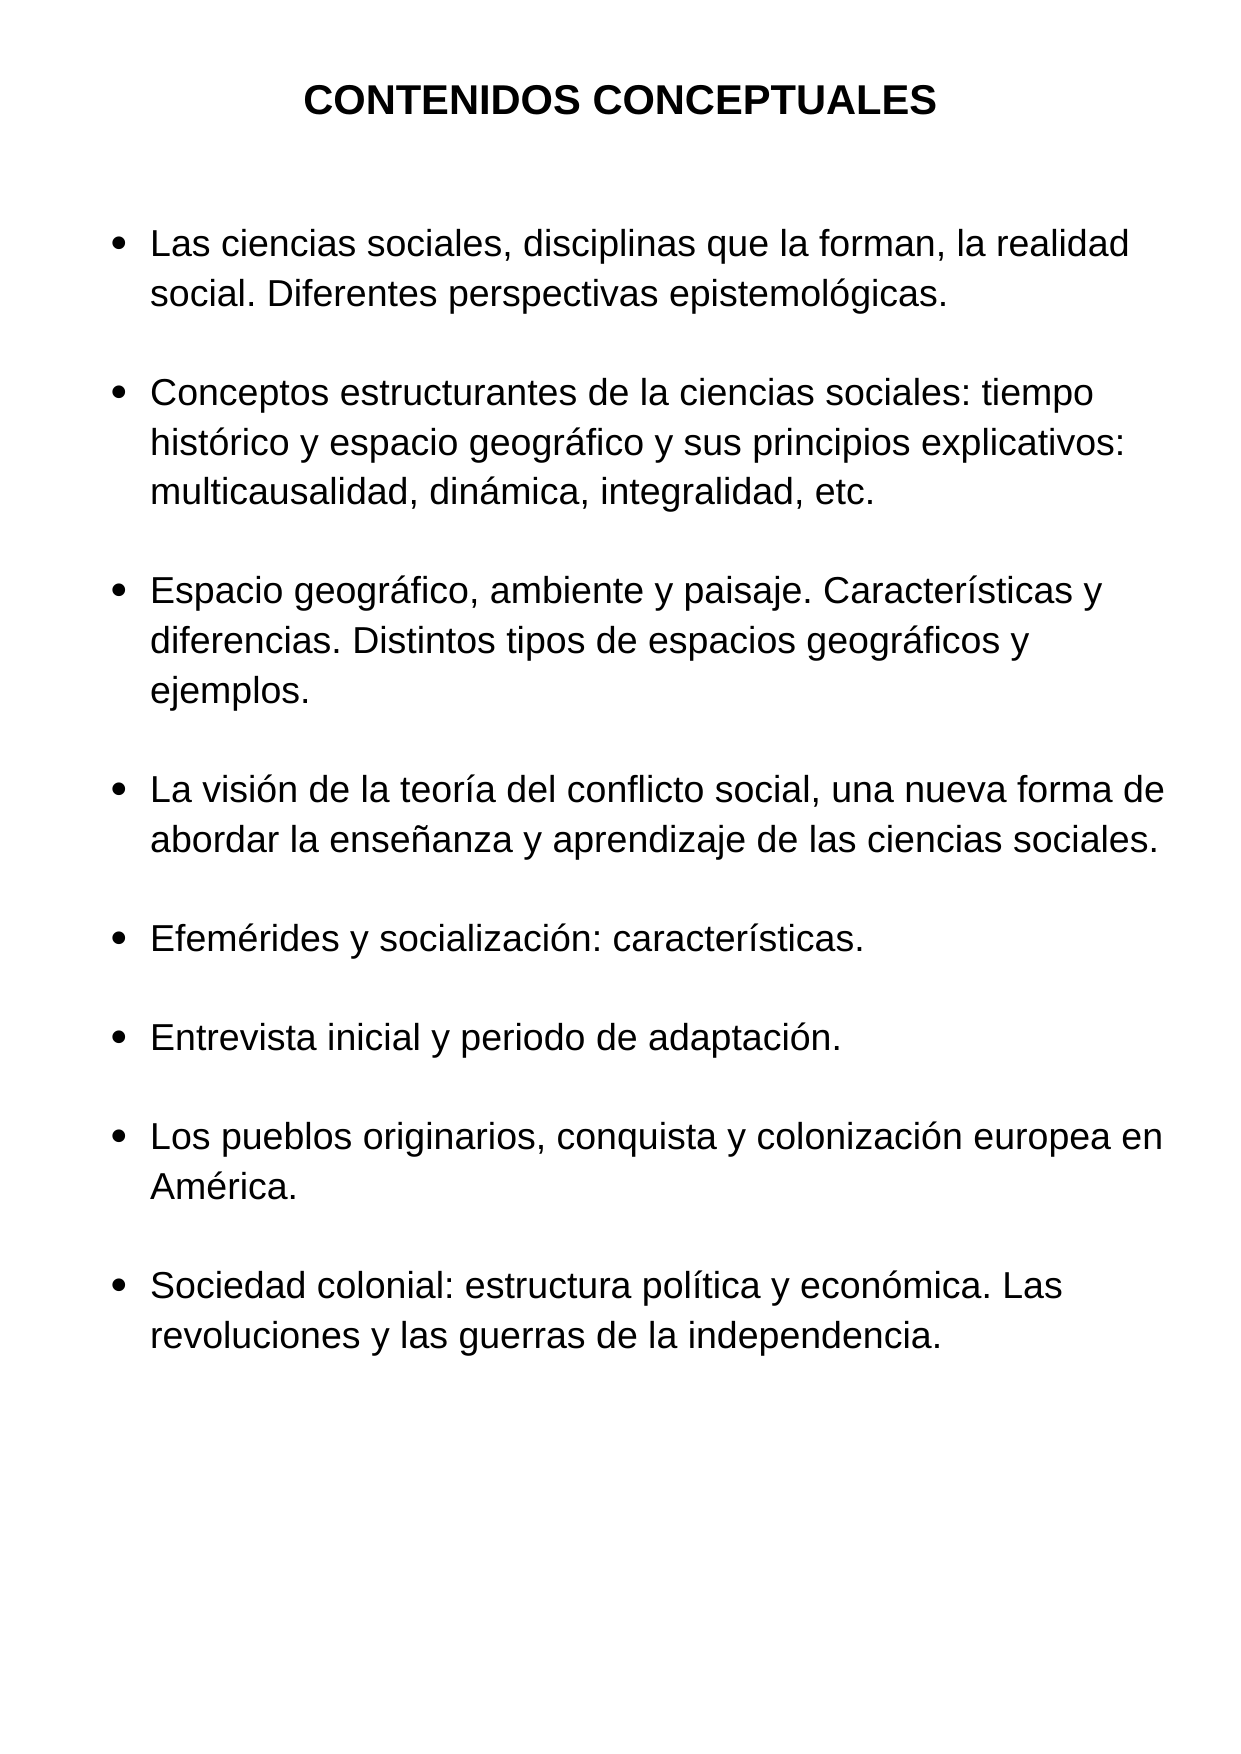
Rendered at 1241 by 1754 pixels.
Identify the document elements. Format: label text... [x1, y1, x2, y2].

list Las ciencias sociales, disciplinas que la forman, la realidad social. Diferentes perspectivas epistemológicas. [112, 221, 1165, 314]
list Sociedad colonial: estructura política y económica. Las revoluciones y las guerras de la independencia. [112, 1263, 1165, 1356]
text CONTENIDOS CONCEPTUALES [75, 75, 1165, 123]
list La visión de la teoría del conflicto social, una nueva forma de abordar la enseñanza y aprendizaje de las ciencias sociales. [112, 767, 1165, 860]
list Efemérides y socialización: características. [112, 916, 1165, 959]
list Espacio geográfico, ambiente y paisaje. Características y diferencias. Distintos tipos de espacios geográficos y ejemplos. [112, 569, 1165, 711]
list Entrevista inicial y periodo de adaptación. [112, 1015, 1165, 1058]
list Los pueblos originarios, conquista y colonización europea en América. [112, 1114, 1165, 1207]
list Conceptos estructurantes de la ciencias sociales: tiempo histórico y espacio geográfico y sus principios explicativos: multicausalidad, dinámica, integralidad, etc. [112, 370, 1165, 513]
